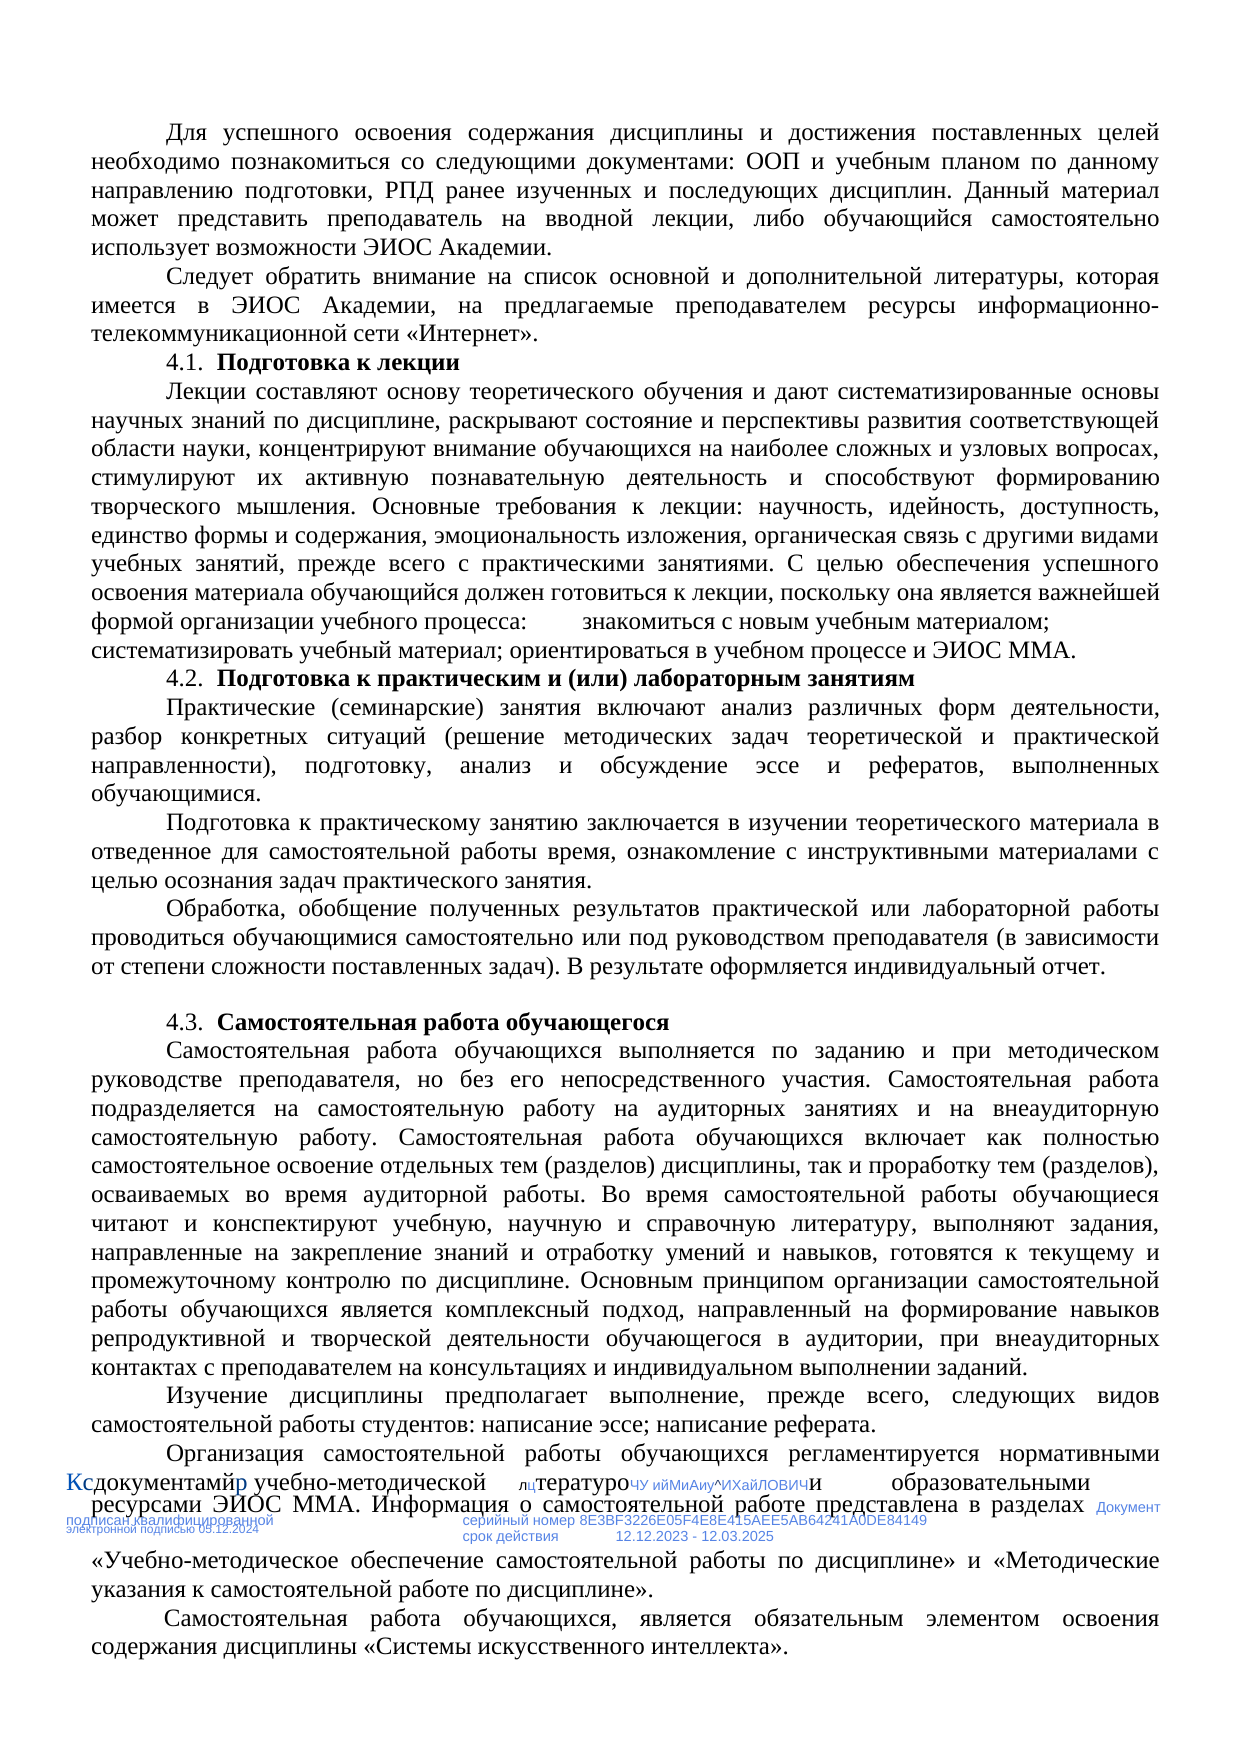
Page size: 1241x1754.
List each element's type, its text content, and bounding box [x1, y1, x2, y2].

text Лекции составляют основу теоретического обучения и дают систематизированные основы научных знаний по дисциплине, раскрывают состояние и перспективы развития соответствующей области науки, концентрируют внимание обучающихся на наиболее сложных и узловых вопросах, стимулируют их активную познавательную деятельность и способствуют формированию творческого мышления. Основные требования к лекции: научность, идейность, доступность, единство формы и содержания, эмоциональность изложения, органическая связь с другими видами учебных занятий, прежде всего с практическими занятиями. С целью обеспечения успешного освоения материала обучающийся должен готовиться к лекции, поскольку она является важнейшей формой организации учебного процесса: знакомиться с новым учебным материалом; [91, 376, 1161, 635]
list Подготовка к лекции [66, 347, 1161, 376]
text Организация самостоятельной работы обучающихся регламентируется нормативными Ксдокументамйр учебно-методической лцтературоЧУ ийМиАиу^ИХайЛОВИЧи образовательными [66, 1438, 1161, 1496]
text «Учебно-методическое обеспечение самостоятельной работы по дисциплине» и «Методические указания к самостоятельной работе по дисциплине». [91, 1545, 1161, 1603]
text ресурсами ЭИОС ММА. Информация о самостоятельной работе представлена в разделах Документ подписан квалифицированной серийный номер 8E3BF3226E05F4E8E415AEE5AB64241A0DE84149 [66, 1496, 1161, 1529]
text электронной подписью 05.12.2024 срок действия 12.12.2023 - 12.03.2025 [66, 1529, 1161, 1545]
text Изучение дисциплины предполагает выполнение, прежде всего, следующих видов самостоятельной работы студентов: написание эссе; написание реферата. [91, 1381, 1161, 1438]
text Самостоятельная работа обучающихся, является обязательным элементом освоения содержания дисциплины «Системы искусственного интеллекта». [91, 1603, 1161, 1660]
text Самостоятельная работа обучающихся выполняется по заданию и при методическом руководстве преподавателя, но без его непосредственного участия. Самостоятельная работа подразделяется на самостоятельную работу на аудиторных занятиях и на внеаудиторную самостоятельную работу. Самостоятельная работа обучающихся включает как полностью самостоятельное освоение отдельных тем (разделов) дисциплины, так и проработку тем (разделов), осваиваемых во время аудиторной работы. Во время самостоятельной работы обучающиеся читают и конспектируют учебную, научную и справочную литературу, выполняют задания, направленные на закрепление знаний и отработку умений и навыков, готовятся к текущему и промежуточному контролю по дисциплине. Основным принципом организации самостоятельной работы обучающихся является комплексный подход, направленный на формирование навыков репродуктивной и творческой деятельности обучающегося в аудитории, при внеаудиторных контактах с преподавателем на консультациях и индивидуальном выполнении заданий. [91, 1036, 1161, 1381]
text Практические (семинарские) занятия включают анализ различных форм деятельности, разбор конкретных ситуаций (решение методических задач теоретической и практической направленности), подготовку, анализ и обсуждение эссе и рефератов, выполненных обучающимися. [91, 692, 1161, 807]
text Обработка, обобщение полученных результатов практической или лабораторной работы проводиться обучающимися самостоятельно или под руководством преподавателя (в зависимости от степени сложности поставленных задач). В результате оформляется индивидуальный отчет. [91, 893, 1161, 980]
text Следует обратить внимание на список основной и дополнительной литературы, которая имеется в ЭИОС Академии, на предлагаемые преподавателем ресурсы информационно-телекоммуникационной сети «Интернет». [91, 261, 1161, 347]
list Самостоятельная работа обучающегося [66, 1007, 1161, 1036]
list Подготовка к практическим и (или) лабораторным занятиям [66, 663, 1161, 692]
text систематизировать учебный материал; ориентироваться в учебном процессе и ЭИОС ММА. [66, 635, 1161, 663]
text Подготовка к практическому занятию заключается в изучении теоретического материала в отведенное для самостоятельной работы время, ознакомление с инструктивными материалами с целью осознания задач практического занятия. [91, 807, 1161, 893]
text Для успешного освоения содержания дисциплины и достижения поставленных целей необходимо познакомиться со следующими документами: ООП и учебным планом по данному направлению подготовки, РПД ранее изученных и последующих дисциплин. Данный материал может представить преподаватель на вводной лекции, либо обучающийся самостоятельно использует возможности ЭИОС Академии. [91, 117, 1161, 261]
